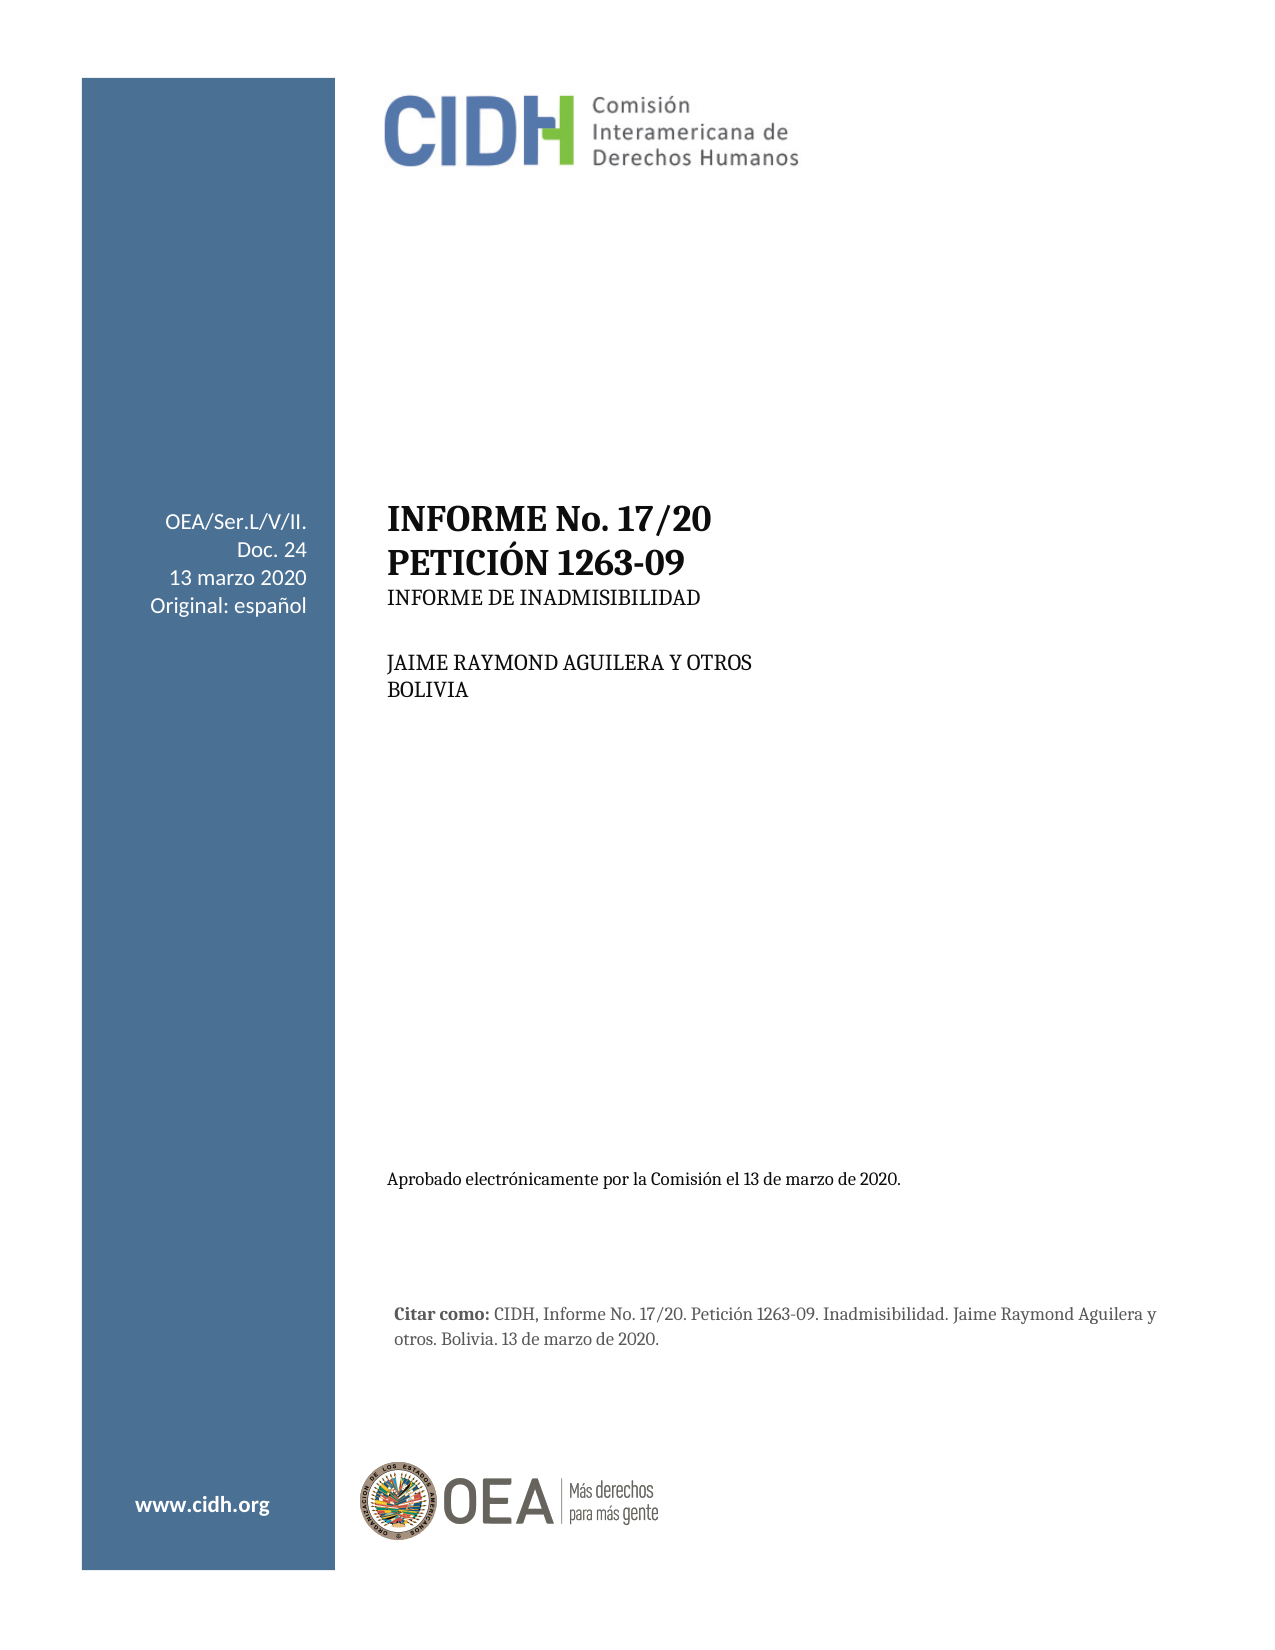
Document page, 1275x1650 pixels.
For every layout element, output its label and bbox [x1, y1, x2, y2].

picture [375, 87, 810, 173]
picture [360, 1462, 658, 1540]
